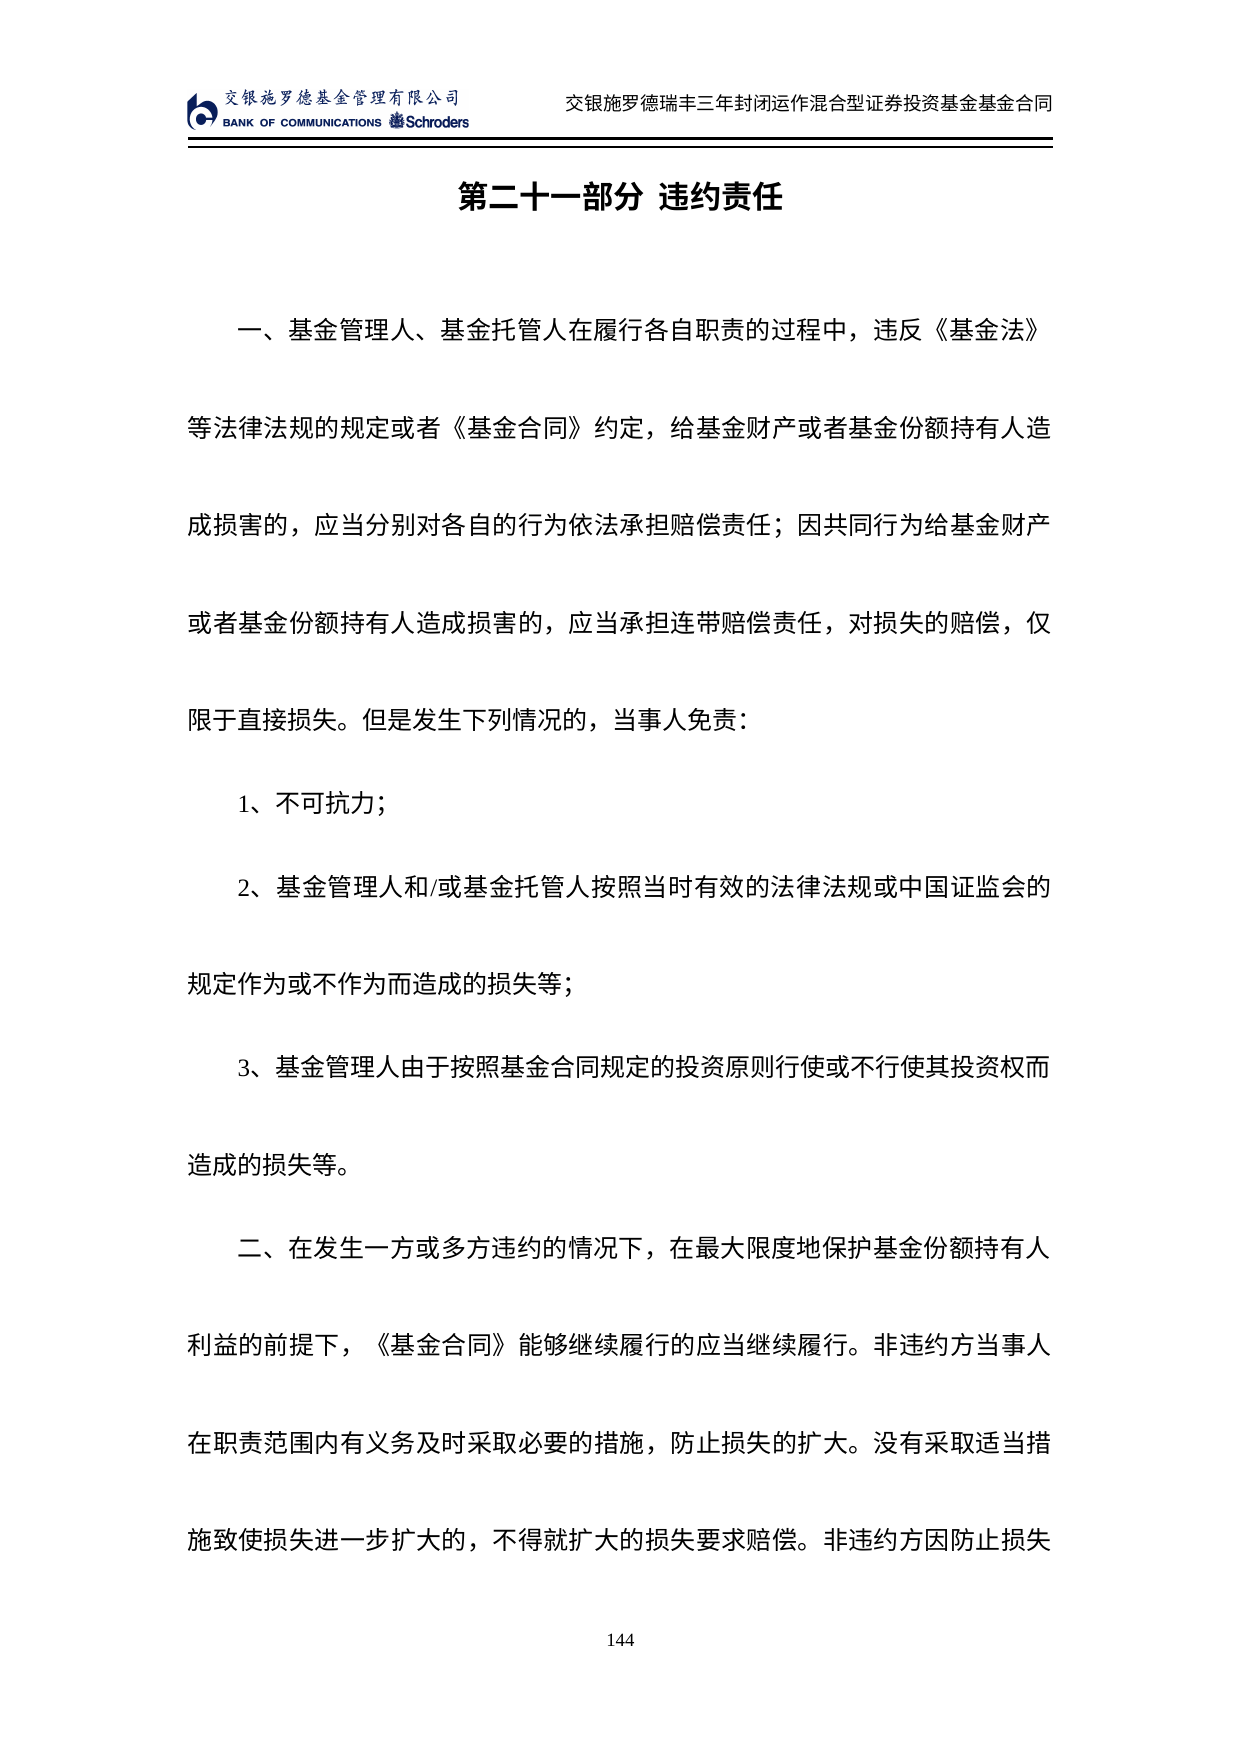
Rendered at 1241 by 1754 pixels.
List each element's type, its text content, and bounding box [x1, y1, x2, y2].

picture [187, 89, 469, 130]
subtitle 第二十一部分 违约责任 [187, 162, 1053, 227]
text 一、基金管理人、基金托管人在履行各自职责的过程中，违反《基金法》等法律法规的规定或者《基金合同》约定，给基金财产或者基金份额持有人造成损害的，应当分别对各自的行为依法承担赔偿责任；因共同行为给基金财产或者基金份额持有人造成损害的，应当承担连带赔偿责任，对损失的赔偿，仅限于直接损失。但是发生下列情况的，当事人免责： [187, 296, 1053, 751]
text 3、基金管理人由于按照基金合同规定的投资原则行使或不行使其投资权而造成的损失等。 [187, 1033, 1053, 1196]
text 2、基金管理人和/或基金托管人按照当时有效的法律法规或中国证监会的规定作为或不作为而造成的损失等； [187, 853, 1053, 1015]
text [187, 1214, 1053, 1571]
text 1、不可抗力； [187, 769, 1053, 834]
